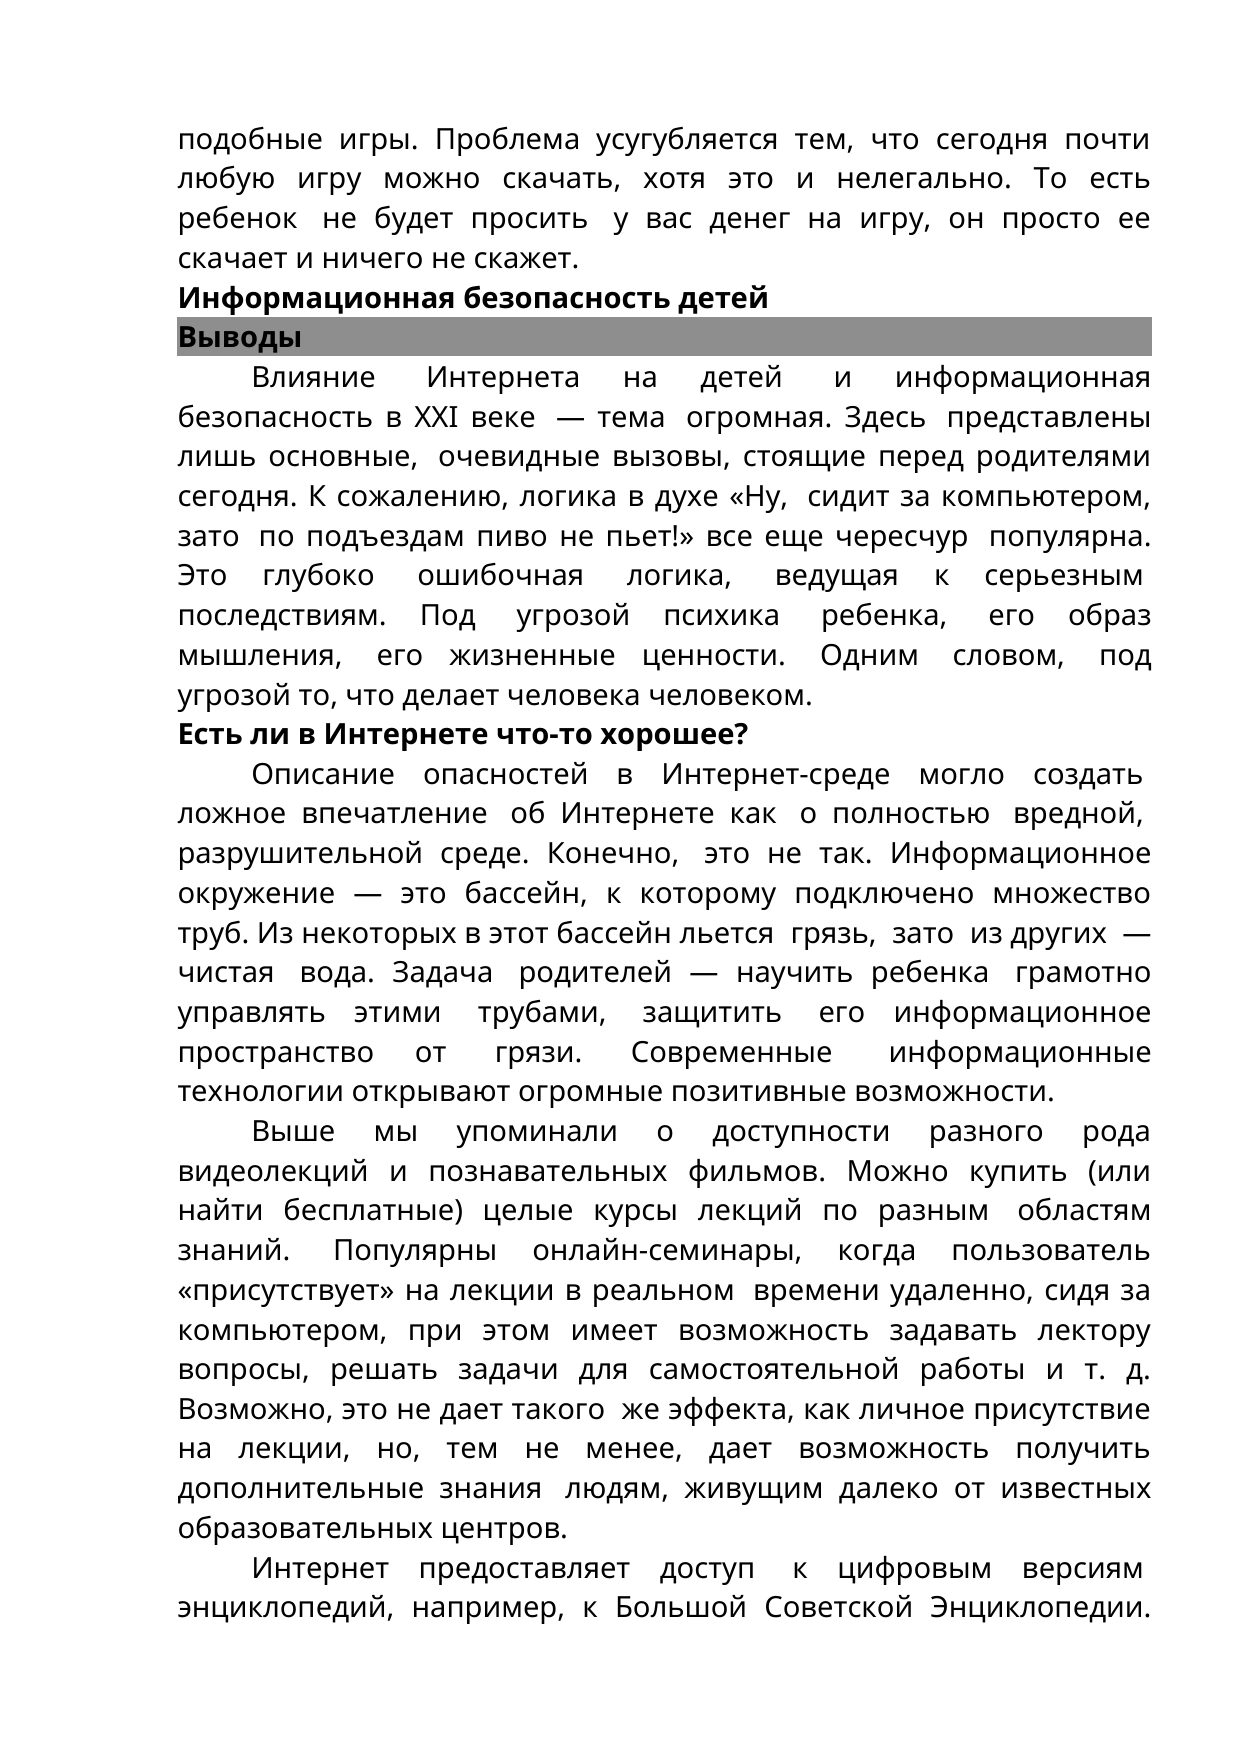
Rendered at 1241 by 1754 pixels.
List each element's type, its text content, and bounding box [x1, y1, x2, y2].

text Выводы [177, 317, 1152, 356]
text Информационная безопасность детей [177, 277, 1152, 317]
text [177, 1547, 1152, 1626]
text Влияние Интернета на детей и информационная безопасность в XXI веке — тема огромная. Здесь представлены лишь основные, очевидные вызовы, стоящие перед родителями сегодня. К сожалению, логика в духе «Ну, сидит за компьютером, зато по подъездам пиво не пьет!» все еще чересчур популярна. Это глубоко ошибочная логика, ведущая к серьезным последствиям. Под угрозой психика ребенка, его образ мышления, его жизненные ценности. Одним словом, под угрозой то, что делает человека человеком. [177, 356, 1152, 713]
text Выше мы упоминали о доступности разного рода видеолекций и познавательных фильмов. Можно купить (или найти бесплатные) целые курсы лекций по разным областям знаний. Популярны онлайн-семинары, когда пользователь «присутствует» на лекции в реальном времени удаленно, сидя за компьютером, при этом имеет возможность задавать лектору вопросы, решать задачи для самостоятельной работы и т. д. Возможно, это не дает такого же эффекта, как личное присутствие на лекции, но, тем не менее, дает возможность получить дополнительные знания людям, живущим далеко от известных образовательных центров. [177, 1110, 1152, 1547]
text Описание опасностей в Интернет-среде могло создать ложное впечатление об Интернете как о полностью вредной, разрушительной среде. Конечно, это не так. Информационное окружение — это бассейн, к которому подключено множество труб. Из некоторых в этот бассейн льется грязь, зато из других — чистая вода. Задача родителей — научить ребенка грамотно управлять этими трубами, защитить его информационное пространство от грязи. Современные информационные технологии открывают огромные позитивные возможности. [177, 753, 1152, 1110]
text Есть ли в Интернете что-то хорошее? [177, 713, 1152, 753]
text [177, 118, 1152, 277]
